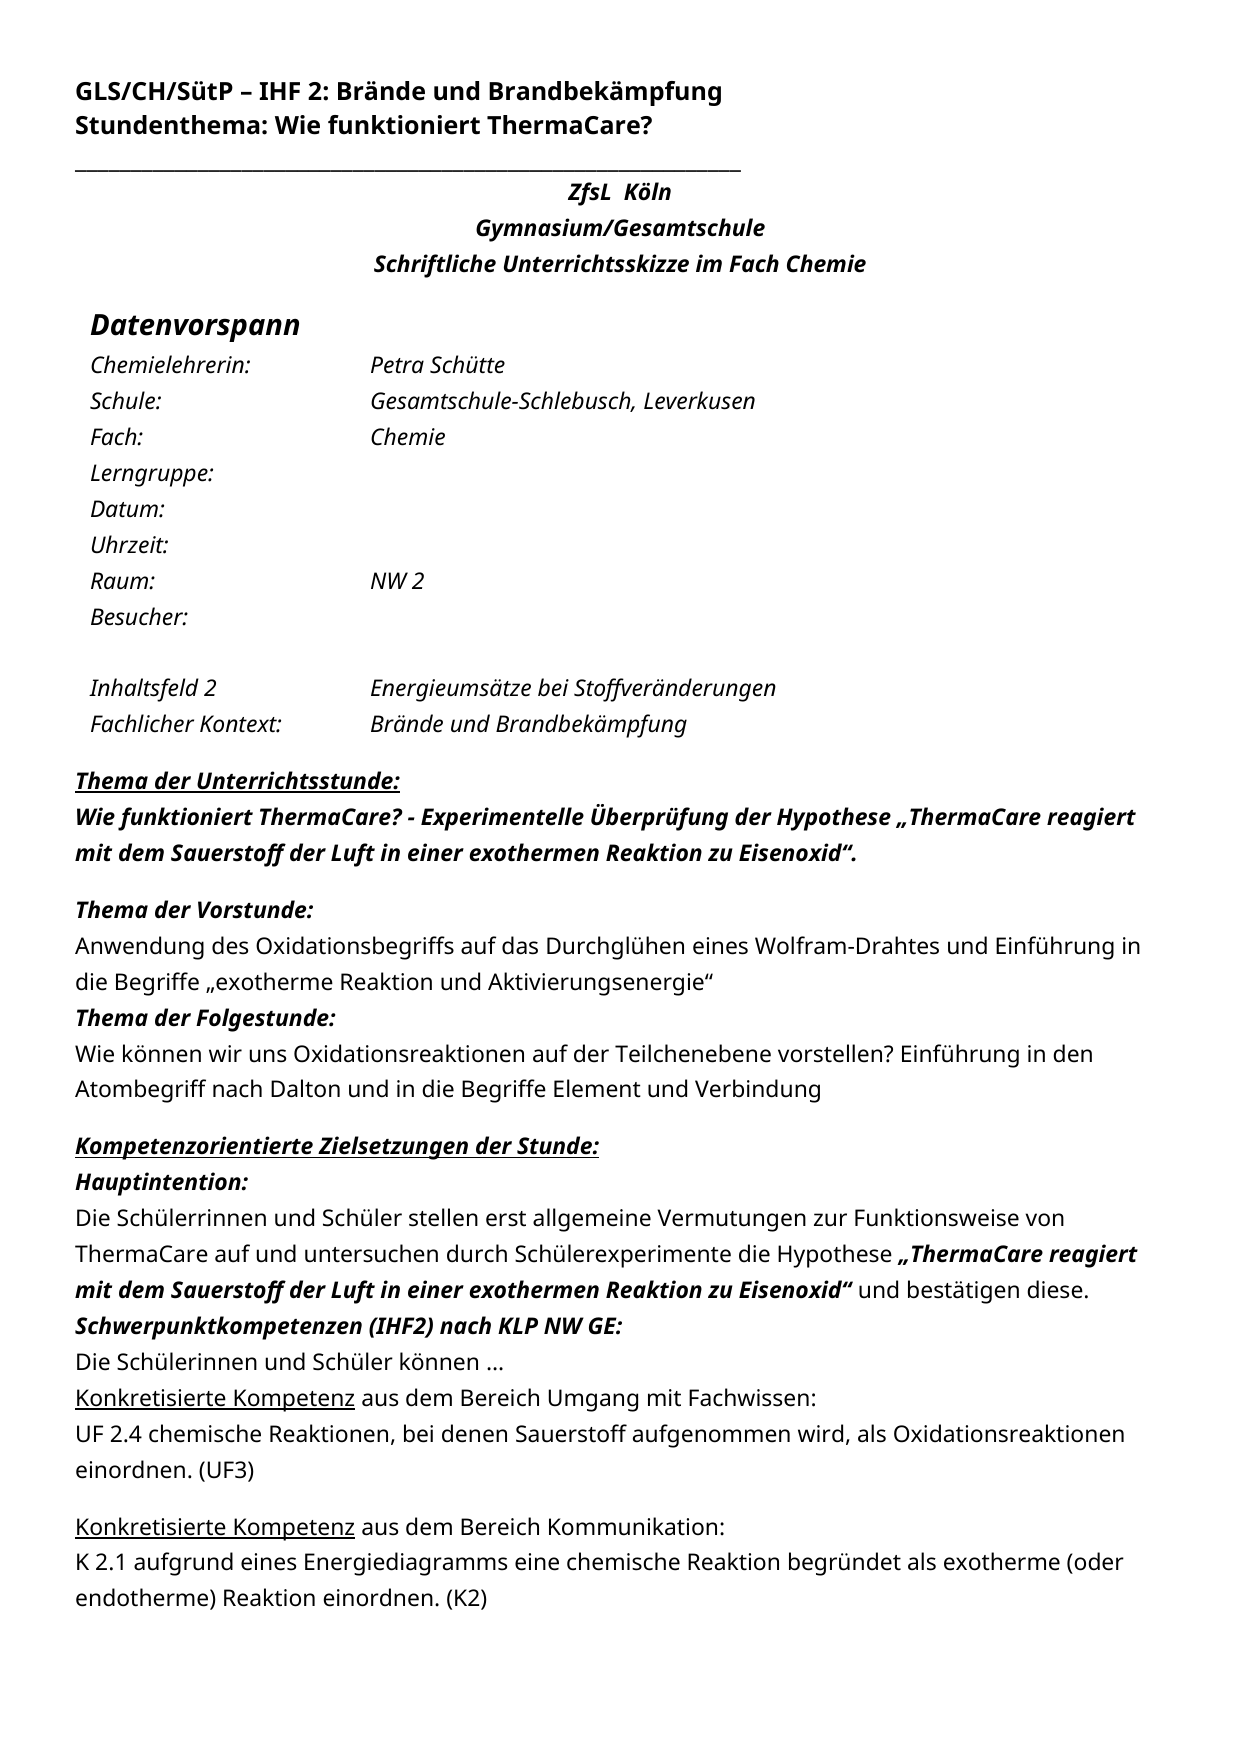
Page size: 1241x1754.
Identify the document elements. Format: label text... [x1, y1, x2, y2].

text Thema der Unterrichtsstunde: Wie funktioniert ThermaCare? - Experimentelle Überprüfung der Hypothese „ThermaCare reagiert mit dem Sauerstoff der Luft in einer exothermen Reaktion zu Eisenoxid“. [75, 765, 1165, 868]
list Datenvorspann Chemielehrerin: Petra Schütte Schule: Gesamtschule-Schlebusch, Leverkusen Fach: Chemie Lerngruppe: Datum: Uhrzeit: Raum: NW 2 Besucher: Inhaltsfeld 2 Energieumsätze bei Stoffveränderungen Fachlicher Kontext: Brände und Brandbekämpfung [90, 304, 1165, 739]
text Konkretisierte Kompetenz aus dem Bereich Kommunikation: K 2.1 aufgrund eines Energiediagramms eine chemische Reaktion begründet als exotherme (oder endotherme) Reaktion einordnen. (K2) [75, 1510, 1165, 1613]
text Kompetenzorientierte Zielsetzungen der Stunde: Hauptintention: Die Schülerrinnen und Schüler stellen erst allgemeine Vermutungen zur Funktionsweise von ThermaCare auf und untersuchen durch Schülerexperimente die Hypothese „ThermaCare reagiert mit dem Sauerstoff der Luft in einer exothermen Reaktion zu Eisenoxid“ und bestätigen diese. Schwerpunktkompetenzen (IHF2) nach KLP NW GE: Die Schülerinnen und Schüler können … Konkretisierte Kompetenz aus dem Bereich Umgang mit Fachwissen: UF 2.4 chemische Reaktionen, bei denen Sauerstoff aufgenommen wird, als Oxidationsreaktionen einordnen. (UF3) [75, 1130, 1165, 1485]
text Thema der Vorstunde: Anwendung des Oxidationsbegriffs auf das Durchglühen eines Wolfram-Drahtes und Einführung in die Begriffe „exotherme Reaktion und Aktivierungsenergie“ Thema der Folgestunde: Wie können wir uns Oxidationsreaktionen auf der Teilchenebene vorstellen? Einführung in den Atombegriff nach Dalton und in die Begriffe Element und Verbindung [75, 894, 1165, 1105]
text ZfsL Köln Gymnasium/Gesamtschule Schriftliche Unterrichtsskizze im Fach Chemie [75, 176, 1165, 279]
